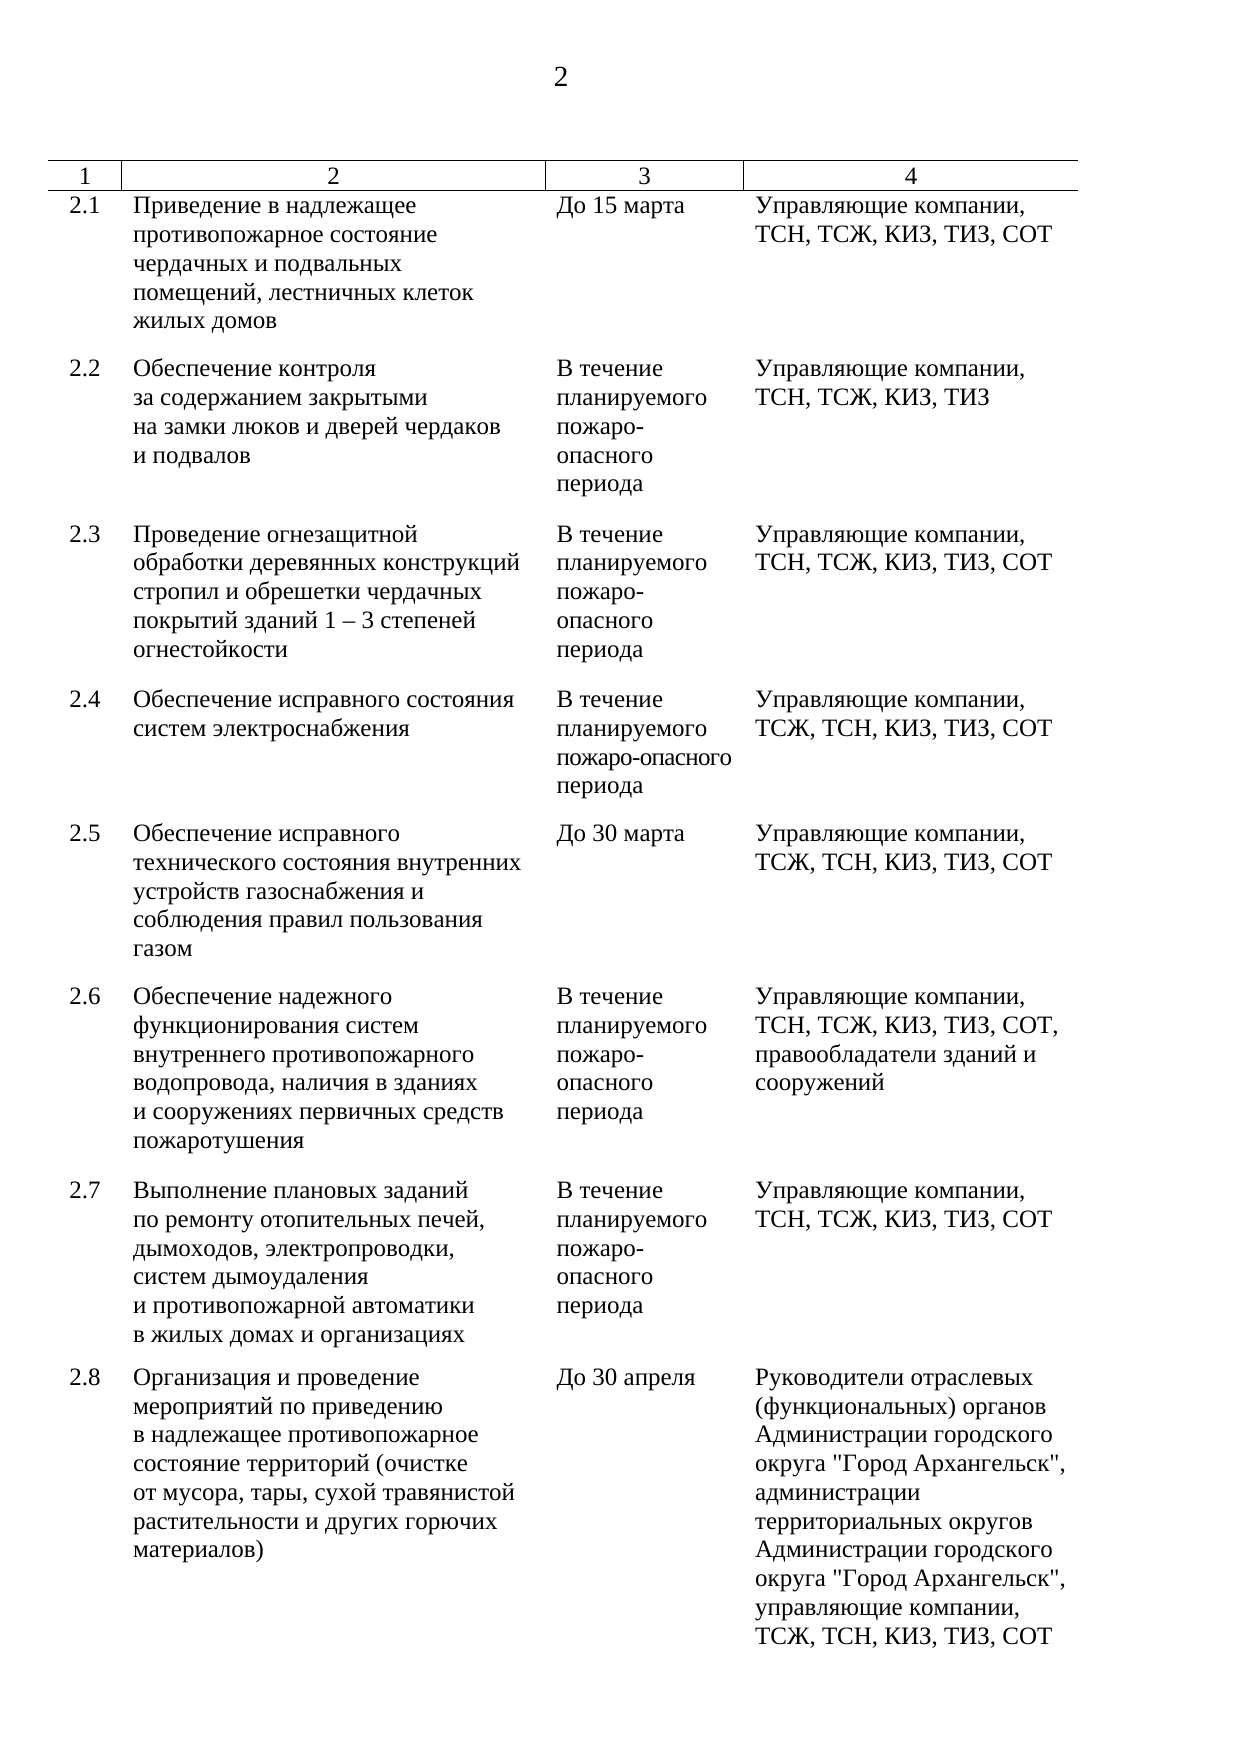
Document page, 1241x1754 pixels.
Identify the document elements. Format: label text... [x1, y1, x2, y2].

table_cell Организация и проведение мероприятий по приведению в надлежащее противопожарное состояние территорий (очистке от мусора, тары, сухой травянистой растительности и других горючих материалов) [122, 1362, 545, 1649]
table_cell Выполнение плановых заданий по ремонту отопительных печей, дымоходов, электропроводки, систем дымоудаления и противопожарной автоматики в жилых домах и организациях [122, 1175, 545, 1362]
table_cell До 30 марта [545, 818, 744, 981]
table_cell В течение планируемого пожаро- опасного периода [545, 981, 744, 1175]
table_cell Проведение огнезащитной обработки деревянных конструкций стропил и обрешетки чердачных покрытий зданий 1 – 3 степеней огнестойкости [122, 519, 545, 684]
table_header 1 [48, 161, 121, 189]
table_cell 2.4 [48, 684, 122, 818]
table_cell Обеспечение надежного функционирования систем внутреннего противопожарного водопровода, наличия в зданиях и сооружениях первичных средств пожаротушения [122, 981, 545, 1175]
table_cell Управляющие компании, ТСН, ТСЖ, КИЗ, ТИЗ, СОТ [744, 191, 1078, 353]
table_cell 2.6 [48, 981, 122, 1175]
table_cell В течение планируемого пожаро-опасного периода [545, 684, 744, 818]
table_cell 2.1 [48, 191, 122, 353]
table_cell Руководители отраслевых (функциональных) органов Администрации городского округа "Город Архангельск", администрации территориальных округов Администрации городского округа "Город Архангельск", управляющие компании, ТСЖ, ТСН, КИЗ, ТИЗ, СОТ [744, 1362, 1078, 1649]
table_cell В течение планируемого пожаро- опасного периода [545, 1175, 744, 1362]
table_cell Приведение в надлежащее противопожарное состояние чердачных и подвальных помещений, лестничных клеток жилых домов [122, 191, 545, 353]
table_cell Обеспечение контроля за содержанием закрытыми на замки люков и дверей чердаков и подвалов [122, 354, 545, 519]
table_cell Управляющие компании, ТСН, ТСЖ, КИЗ, ТИЗ, СОТ [744, 519, 1078, 684]
table_cell 2.8 [48, 1362, 122, 1649]
table_cell В течение планируемого пожаро- опасного периода [545, 354, 744, 519]
table_header 2 [122, 161, 545, 189]
table_cell Обеспечение исправного состояния систем электроснабжения [122, 684, 545, 818]
table_cell До 30 апреля [545, 1362, 744, 1649]
table_cell Управляющие компании, ТСН, ТСЖ, КИЗ, ТИЗ [744, 354, 1078, 519]
table_cell Обеспечение исправного технического состояния внутренних устройств газоснабжения и соблюдения правил пользования газом [122, 818, 545, 981]
table_cell Управляющие компании, ТСЖ, ТСН, КИЗ, ТИЗ, СОТ [744, 684, 1078, 818]
table_cell 2.2 [48, 354, 122, 519]
table_cell Управляющие компании, ТСН, ТСЖ, КИЗ, ТИЗ, СОТ, правообладатели зданий и сооружений [744, 981, 1078, 1175]
table_cell 2.5 [48, 818, 122, 981]
table_cell До 15 марта [545, 191, 744, 353]
table_cell Управляющие компании, ТСЖ, ТСН, КИЗ, ТИЗ, СОТ [744, 818, 1078, 981]
table_header 4 [744, 161, 1078, 189]
table_cell 2.3 [48, 519, 122, 684]
table_cell В течение планируемого пожаро- опасного периода [545, 519, 744, 684]
table_header 3 [546, 161, 743, 189]
table_cell Управляющие компании, ТСН, ТСЖ, КИЗ, ТИЗ, СОТ [744, 1175, 1078, 1362]
table_cell 2.7 [48, 1175, 122, 1362]
